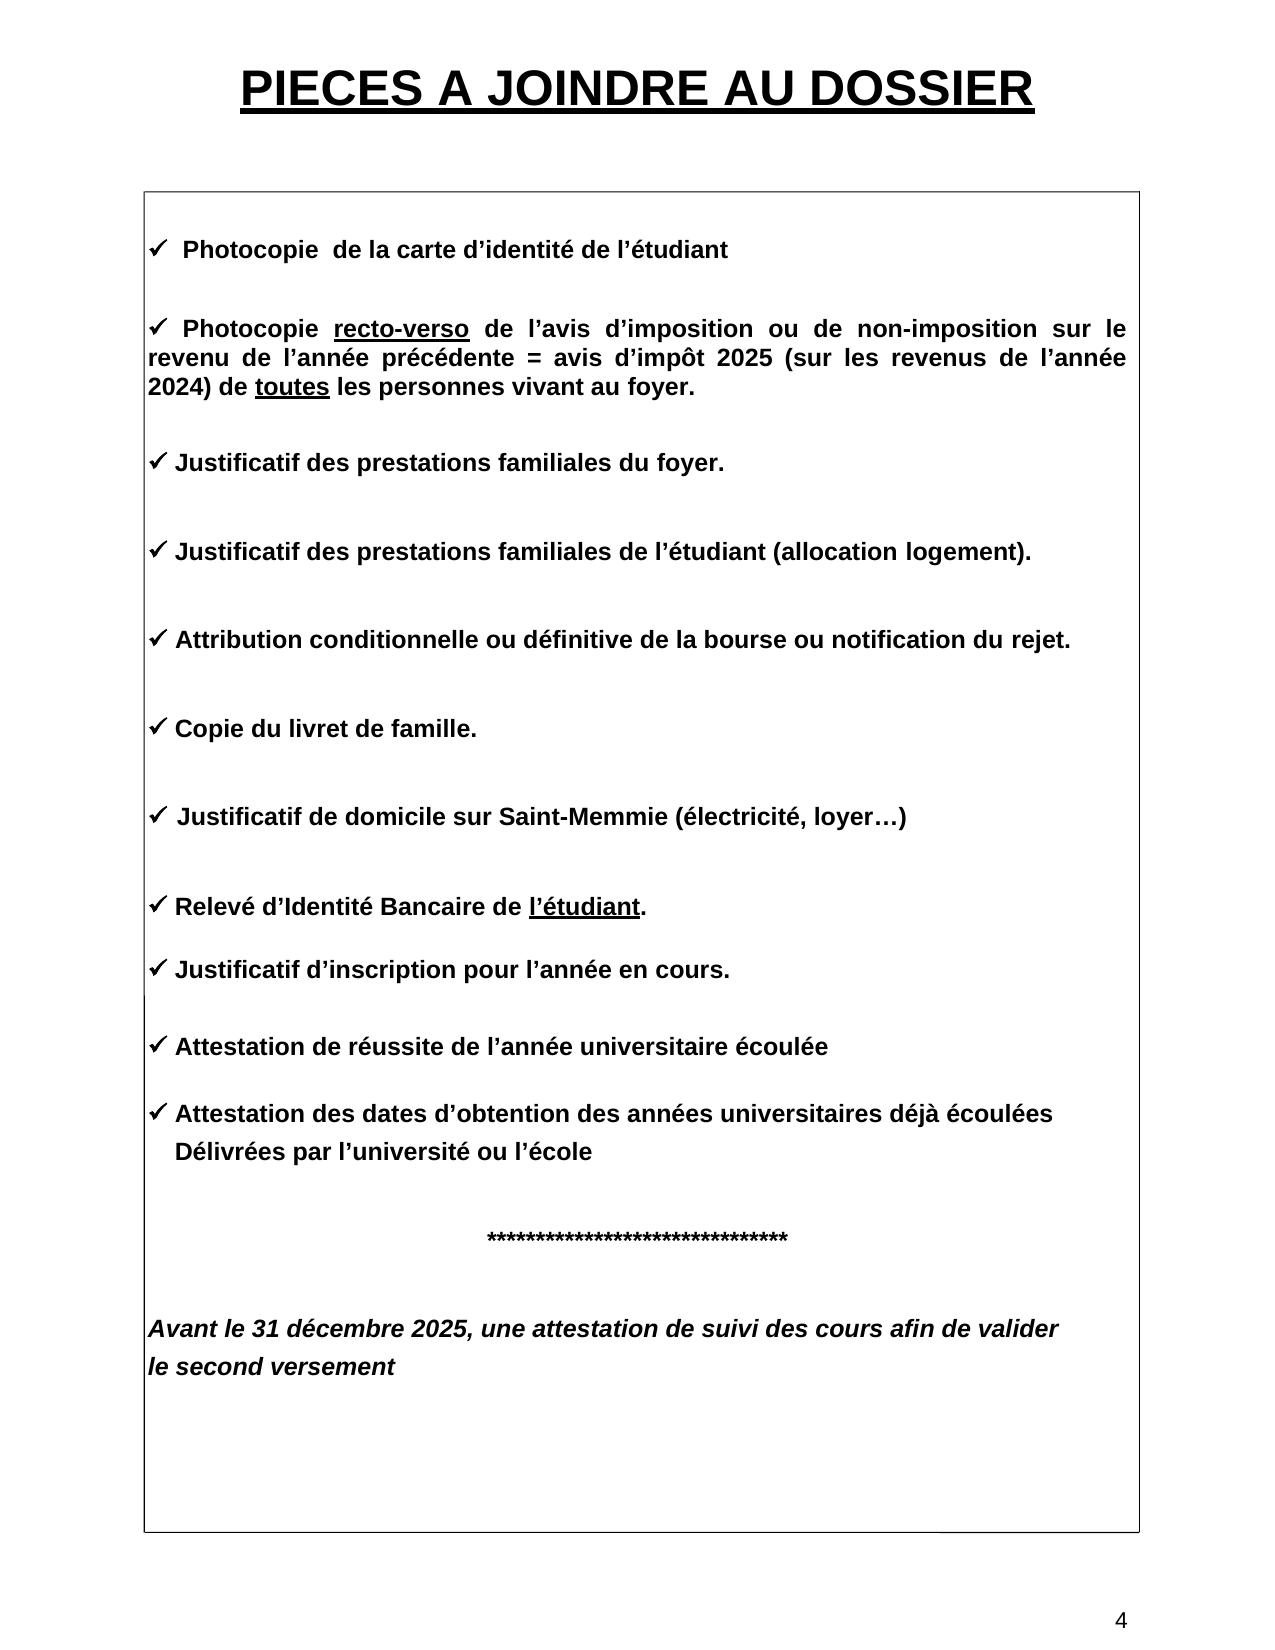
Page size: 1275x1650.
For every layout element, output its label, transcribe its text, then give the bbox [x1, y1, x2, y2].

list Justificatif des prestations familiales de l’étudiant (allocation logement). [148, 537, 1223, 566]
text PIECES A JOINDRE AU DOSSIER [52, 58, 1223, 116]
text ******************************* [52, 1226, 1223, 1254]
list Relevé d’Identité Bancaire de l’étudiant. [148, 892, 1223, 920]
text le second versement [148, 1352, 1223, 1381]
list Photocopie recto-verso de l’avis d’imposition ou de non-imposition sur le revenu de l’année précédente = avis d’impôt 2025 (sur les revenus de l’année 2024) de toutes les personnes vivant au foyer. [148, 314, 1128, 400]
list Attestation de réussite de l’année universitaire écoulée [148, 1032, 1223, 1061]
list Photocopie de la carte d’identité de l’étudiant [148, 235, 1128, 264]
list Attribution conditionnelle ou définitive de la bourse ou notification du rejet. [148, 625, 1223, 654]
list Justificatif d’inscription pour l’année en cours. [148, 955, 1223, 984]
list Copie du livret de famille. [148, 714, 1223, 742]
list Justificatif de domicile sur Saint-Memmie (électricité, loyer…) [148, 802, 1128, 831]
list Attestation des dates d’obtention des années universitaires déjà écoulées [148, 1099, 1223, 1128]
text Avant le 31 décembre 2025, une attestation de suivi des cours afin de valider [148, 1314, 1223, 1343]
list Délivrées par l’université ou l’école [174, 1137, 1223, 1166]
list Justificatif des prestations familiales du foyer. [148, 448, 1223, 477]
